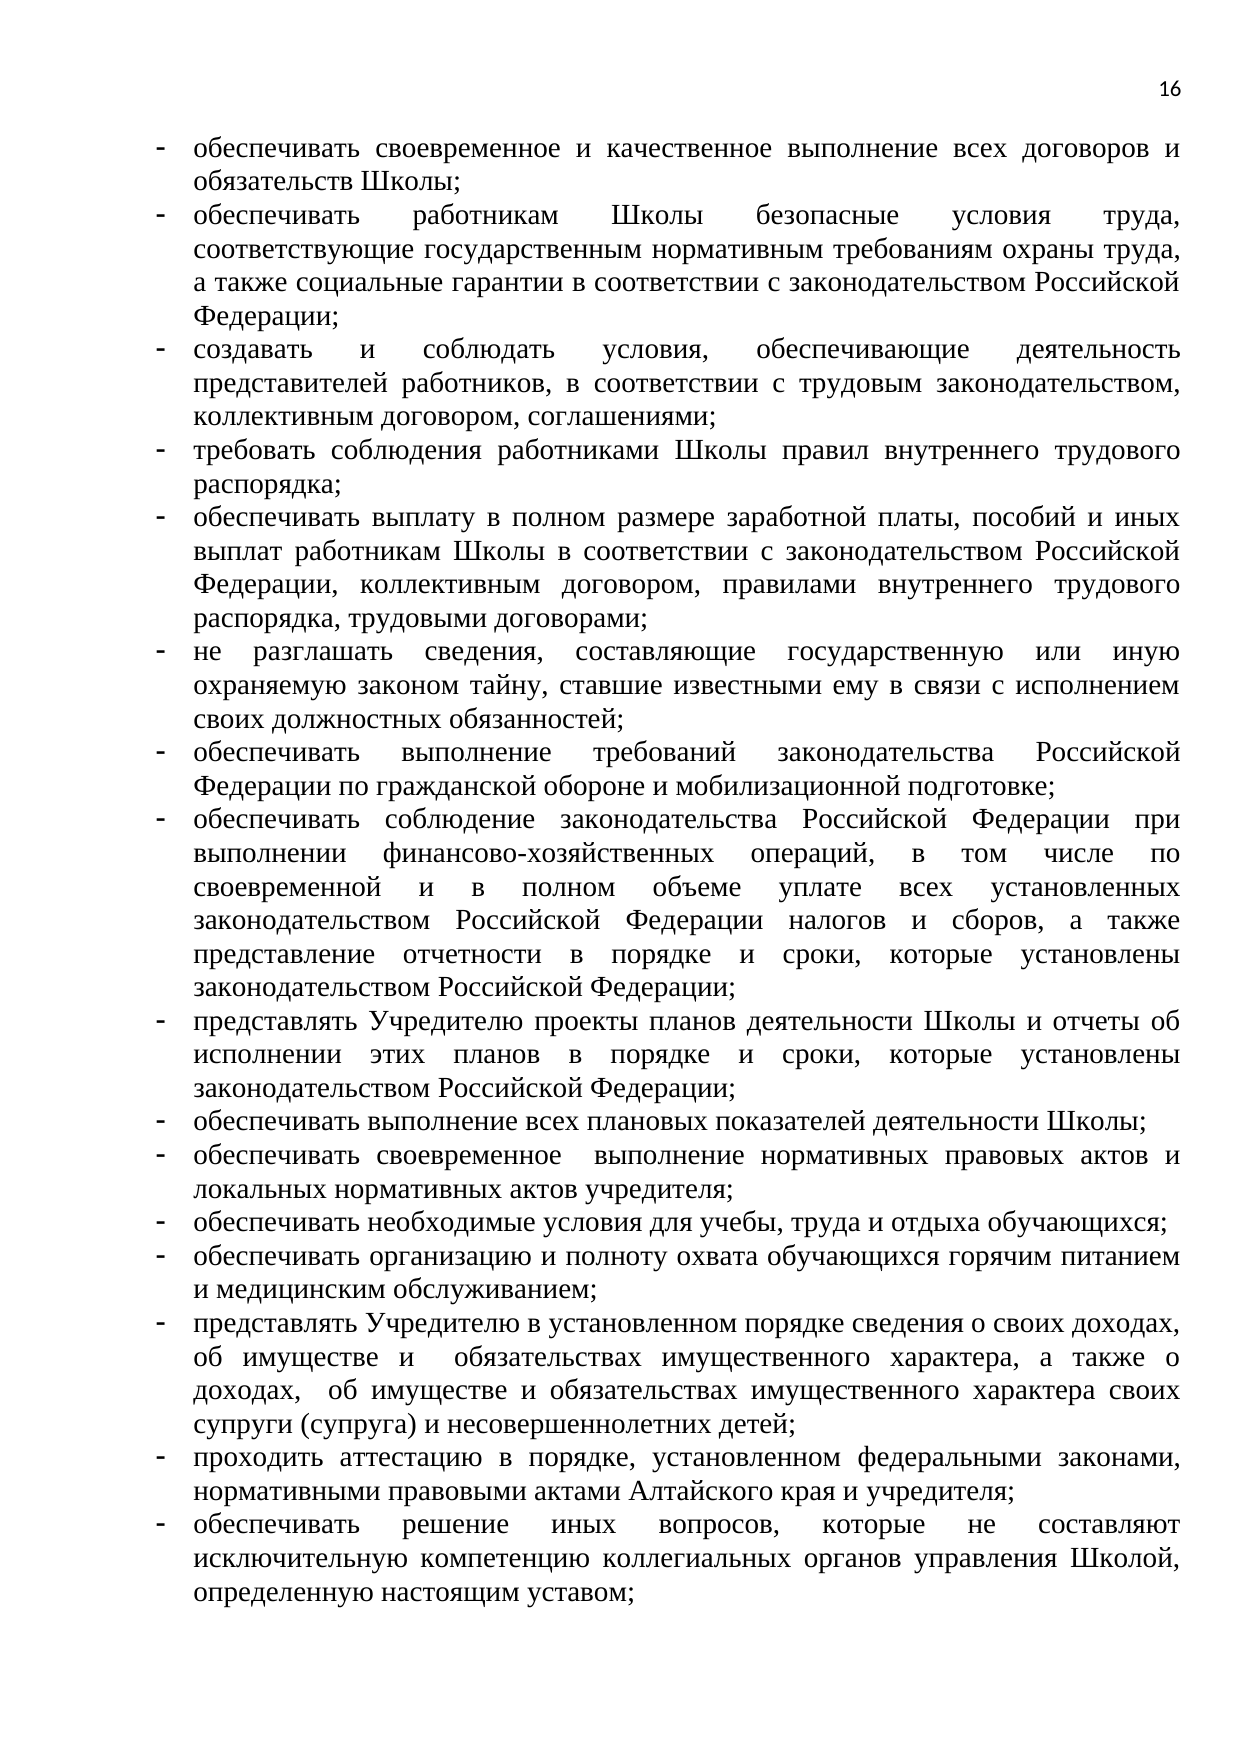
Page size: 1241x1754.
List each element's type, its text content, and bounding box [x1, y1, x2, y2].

list обеспечивать работникам Школы безопасные условия труда, соответствующие государственным нормативным требованиям охраны труда, а также социальные гарантии в соответствии с законодательством Российской Федерации; [156, 197, 1181, 331]
list представлять Учредителю в установленном порядке сведения о своих доходах, об имуществе и обязательствах имущественного характера, а также о доходах, об имуществе и обязательствах имущественного характера своих супруги (супруга) и несовершеннолетних детей; [156, 1305, 1181, 1439]
list обеспечивать выполнение требований законодательства Российской Федерации по гражданской обороне и мобилизационной подготовке; [156, 734, 1181, 801]
list обеспечивать организацию и полноту охвата обучающихся горячим питанием и медицинским обслуживанием; [156, 1238, 1181, 1305]
list требовать соблюдения работниками Школы правил внутреннего трудового распорядка; [156, 432, 1181, 499]
list представлять Учредителю проекты планов деятельности Школы и отчеты об исполнении этих планов в порядке и сроки, которые установлены законодательством Российской Федерации; [156, 1003, 1181, 1103]
list обеспечивать своевременное и качественное выполнение всех договоров и обязательств Школы; [156, 130, 1181, 197]
list обеспечивать своевременное выполнение нормативных правовых актов и локальных нормативных актов учредителя; [156, 1137, 1181, 1204]
list обеспечивать выплату в полном размере заработной платы, пособий и иных выплат работникам Школы в соответствии с законодательством Российской Федерации, коллективным договором, правилами внутреннего трудового распорядка, трудовыми договорами; [156, 499, 1181, 633]
list обеспечивать соблюдение законодательства Российской Федерации при выполнении финансово-хозяйственных операций, в том числе по своевременной и в полном объеме уплате всех установленных законодательством Российской Федерации налогов и сборов, а также представление отчетности в порядке и сроки, которые установлены законодательством Российской Федерации; [156, 801, 1181, 1003]
list обеспечивать выполнение всех плановых показателей деятельности Школы; [156, 1103, 1181, 1137]
list проходить аттестацию в порядке, установленном федеральными законами, нормативными правовыми актами Алтайского края и учредителя; [156, 1439, 1181, 1507]
list обеспечивать необходимые условия для учебы, труда и отдыха обучающихся; [156, 1204, 1181, 1238]
list создавать и соблюдать условия, обеспечивающие деятельность представителей работников, в соответствии с трудовым законодательством, коллективным договором, соглашениями; [156, 331, 1181, 432]
list обеспечивать решение иных вопросов, которые не составляют исключительную компетенцию коллегиальных органов управления Школой, определенную настоящим уставом; [156, 1507, 1181, 1607]
list не разглашать сведения, составляющие государственную или иную охраняемую законом тайну, ставшие известными ему в связи с исполнением своих должностных обязанностей; [156, 633, 1181, 734]
